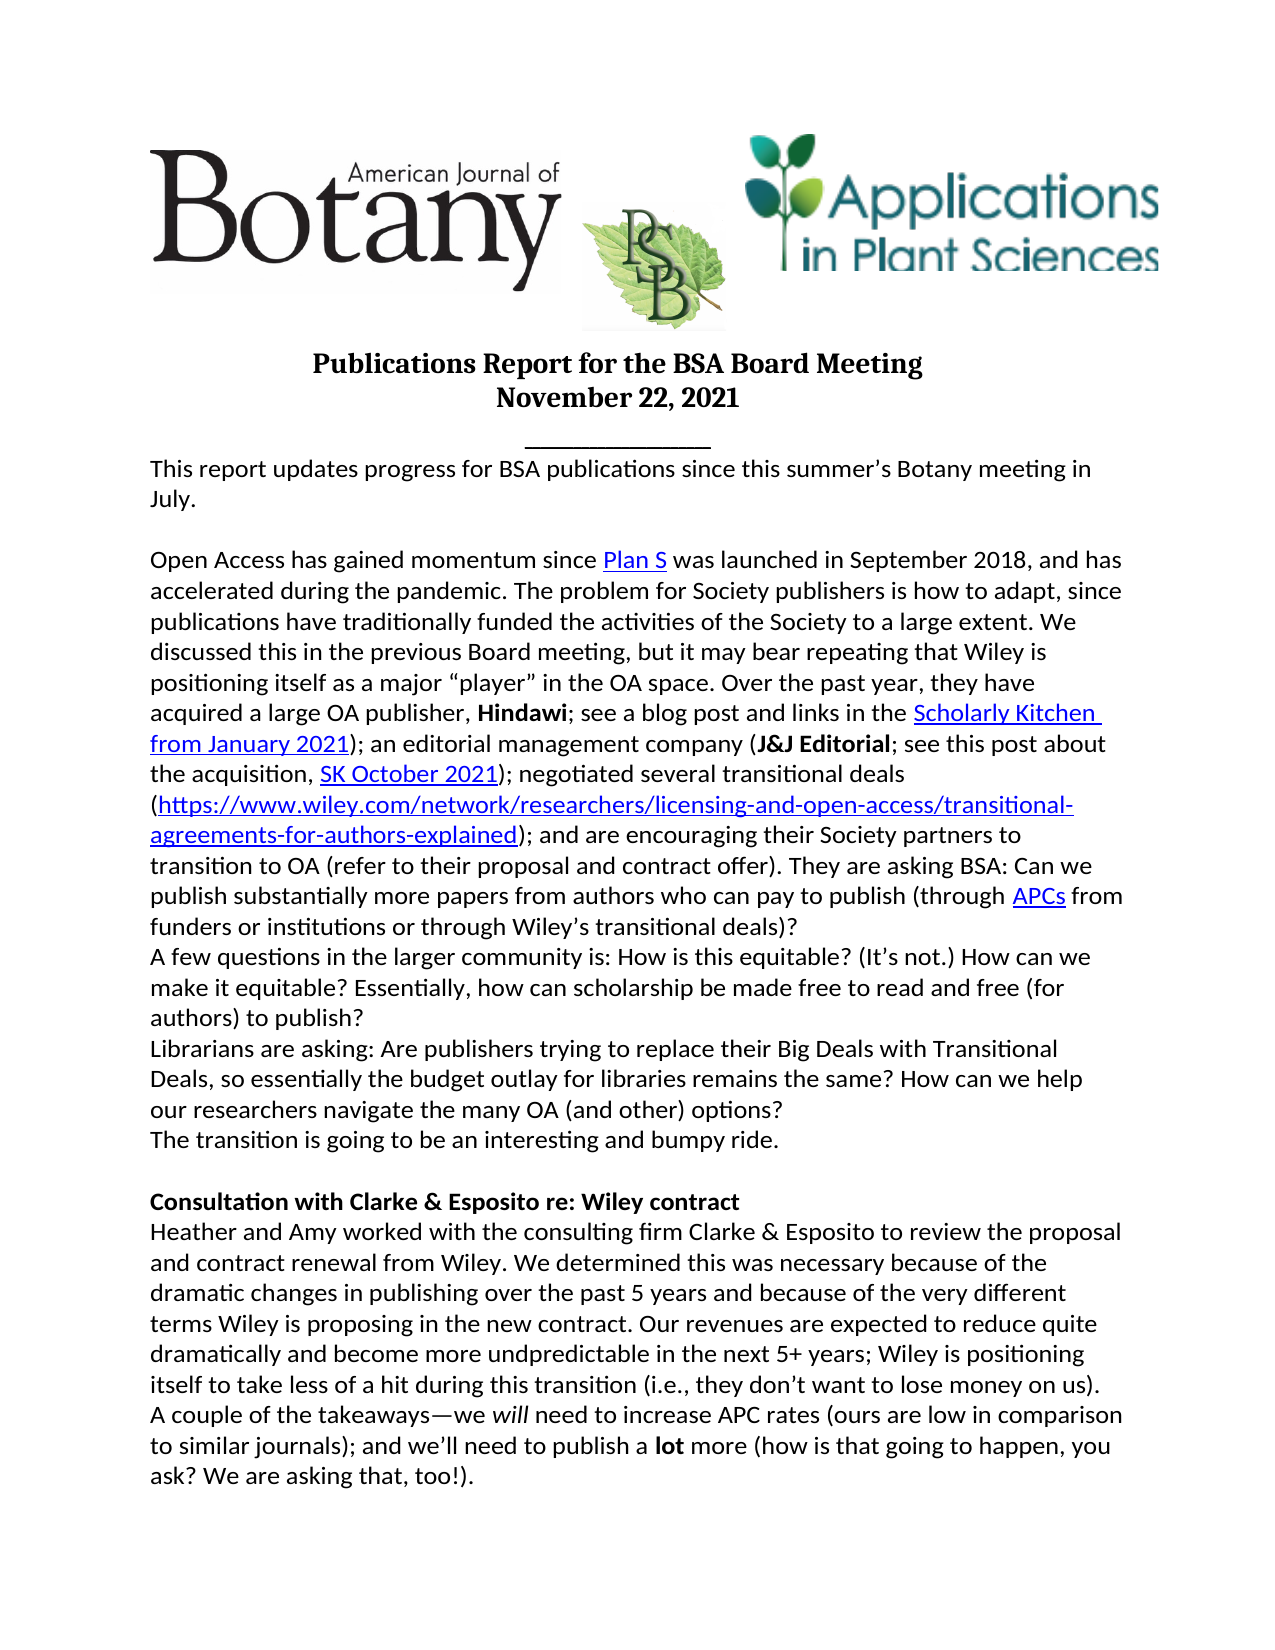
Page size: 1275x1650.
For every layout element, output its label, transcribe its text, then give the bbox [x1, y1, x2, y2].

text Librarians are asking: Are publishers trying to replace their Big Deals with Transitional Deals, so essentially the budget outlay for libraries remains the same? How can we help our researchers navigate the many OA (and other) options? [150, 1033, 1125, 1124]
text A couple of the takeaways—we will need to increase APC rates (ours are low in comparison to similar journals); and we’ll need to publish a lot more (how is that going to happen, you ask? We are asking that, too!). [150, 1399, 1125, 1491]
text Heather and Amy worked with the consulting firm Clarke & Esposito to review the proposal and contract renewal from Wiley. We determined this was necessary because of the dramatic changes in publishing over the past 5 years and because of the very different terms Wiley is proposing in the new contract. Our revenues are expected to reduce quite dramatically and become more undpredictable in the next 5+ years; Wiley is positioning itself to take less of a hit during this transition (i.e., they don’t want to lose money on us). [150, 1216, 1125, 1399]
text This report updates progress for BSA publications since this summer’s Botany meeting in July. [150, 453, 1125, 514]
text November 22, 2021 [187, 381, 1048, 415]
text Open Access has gained momentum since Plan S was launched in September 2018, and has accelerated during the pandemic. The problem for Society publishers is how to adapt, since publications have traditionally funded the activities of the Society to a large extent. We discussed this in the previous Board meeting, but it may bear repeating that Wiley is positioning itself as a major “player” in the OA space. Over the past year, they have acquired a large OA publisher, Hindawi; see a blog post and links in the Scholarly Kitchen from January 2021); an editorial management company (J&J Editorial; see this post about the acquisition, SK October 2021); negotiated several transitional deals (https://www.wiley.com/network/researchers/licensing-and-open-access/transitional-agreements-for-authors-explained); and are encouraging their Society partners to transition to OA (refer to their proposal and contract offer). They are asking BSA: Can we publish substantially more papers from authors who can pay to publish (through APCs from funders or institutions or through Wiley’s transitional deals)? [150, 545, 1125, 941]
text _______________________ [187, 427, 1048, 452]
text Consultation with Clarke & Esposito re: Wiley contract [150, 1186, 1125, 1216]
picture [582, 202, 727, 331]
text A few questions in the larger community is: How is this equitable? (It’s not.) How can we make it equitable? Essentially, how can scholarship be made free to read and free (for authors) to publish? [150, 941, 1125, 1033]
picture [150, 150, 562, 294]
text The transition is going to be an interesting and bumpy ride. [150, 1124, 1125, 1155]
text Publications Report for the BSA Board Meeting [187, 348, 1048, 381]
